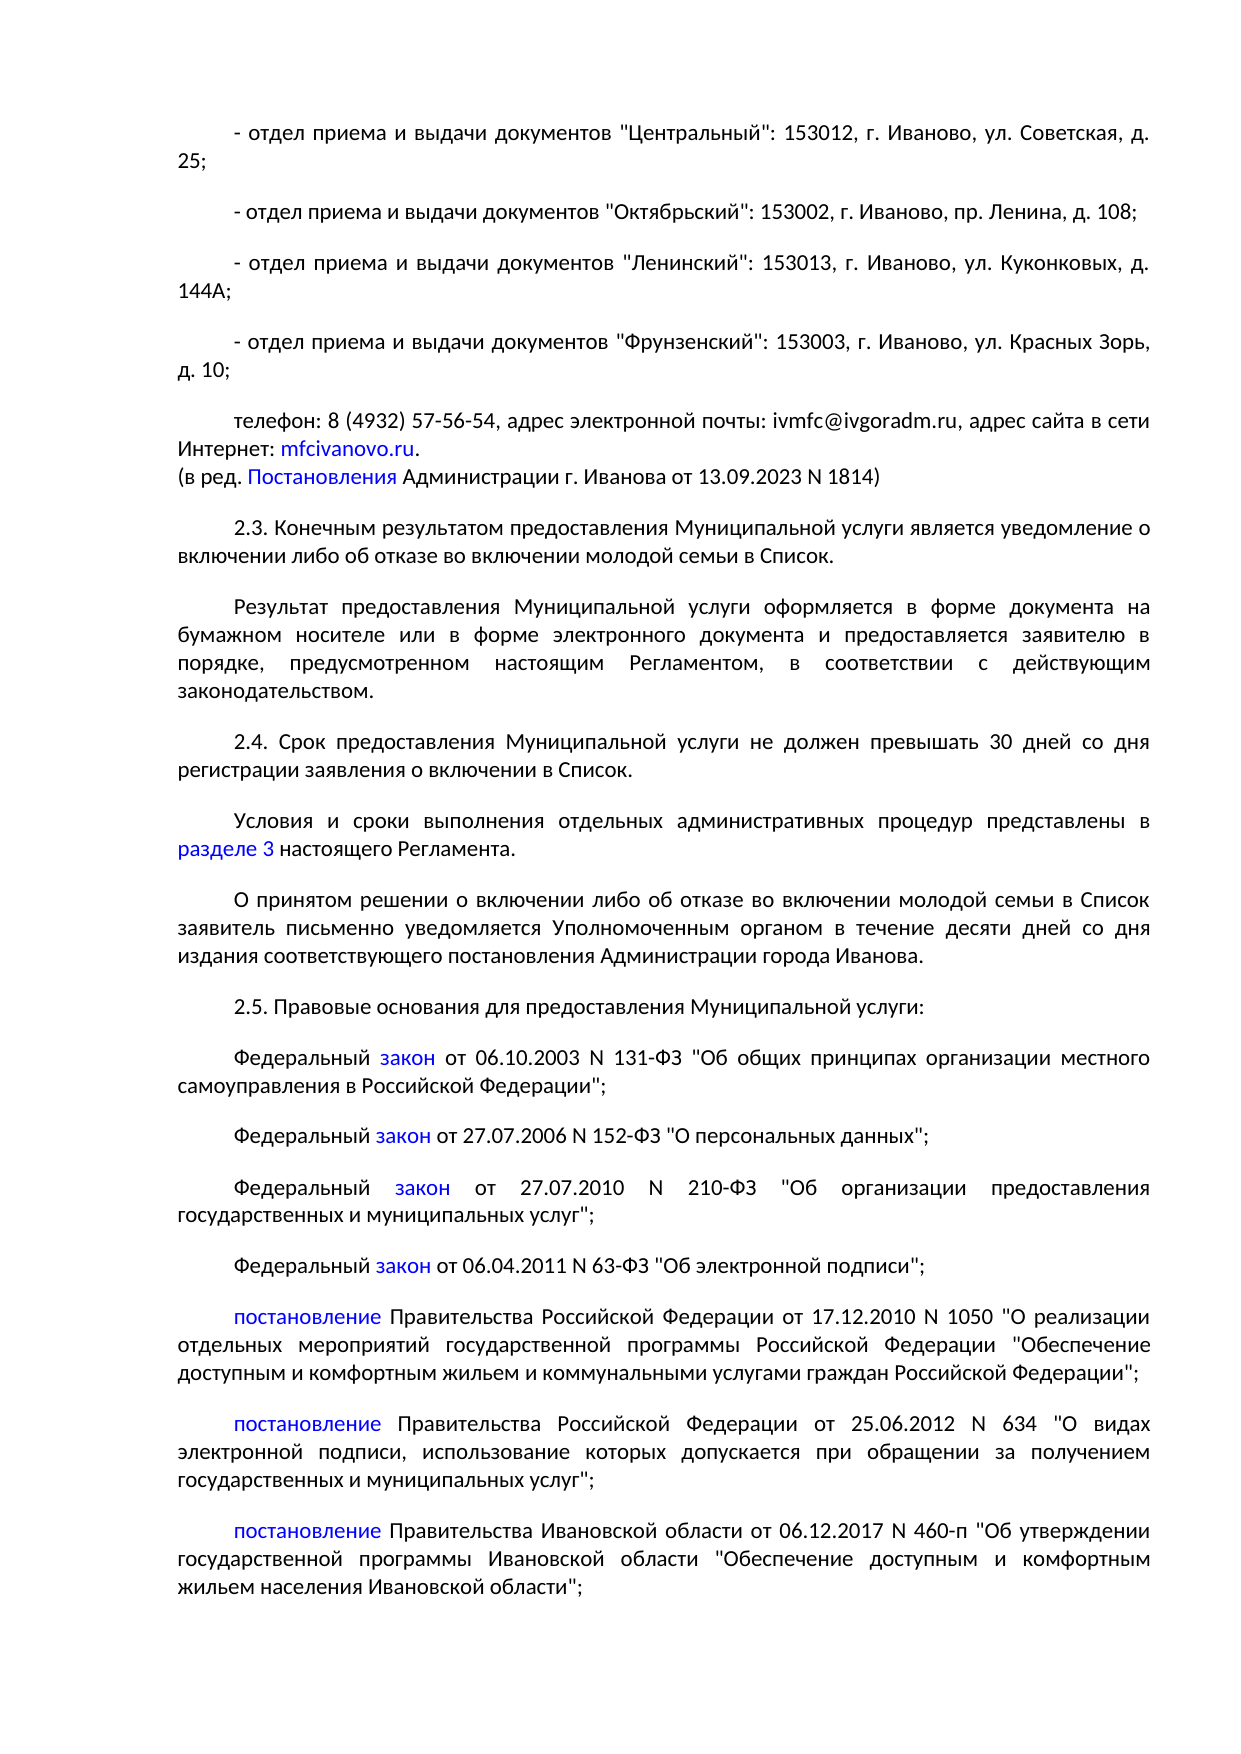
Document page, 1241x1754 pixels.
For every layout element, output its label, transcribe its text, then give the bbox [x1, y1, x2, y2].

text постановление Правительства Российской Федерации от 25.06.2012 N 634 "О видах электронной подписи, использование которых допускается при обращении за получением государственных и муниципальных услуг"; [177, 1409, 1152, 1493]
text Федеральный закон от 06.10.2003 N 131-ФЗ "Об общих принципах организации местного самоуправления в Российской Федерации"; [177, 1043, 1152, 1099]
text - отдел приема и выдачи документов "Центральный": 153012, г. Иваново, ул. Советская, д. 25; [177, 118, 1152, 174]
text постановление Правительства Российской Федерации от 17.12.2010 N 1050 "О реализации отдельных мероприятий государственной программы Российской Федерации "Обеспечение доступным и комфортным жильем и коммунальными услугами граждан Российской Федерации"; [177, 1302, 1152, 1387]
text Федеральный закон от 27.07.2010 N 210-ФЗ "Об организации предоставления государственных и муниципальных услуг"; [177, 1173, 1152, 1229]
text Федеральный закон от 06.04.2011 N 63-ФЗ "Об электронной подписи"; [177, 1252, 1152, 1279]
text Федеральный закон от 27.07.2006 N 152-ФЗ "О персональных данных"; [177, 1122, 1152, 1150]
text Результат предоставления Муниципальной услуги оформляется в форме документа на бумажном носителе или в форме электронного документа и предоставляется заявителю в порядке, предусмотренном настоящим Регламентом, в соответствии с действующим законодательством. [177, 592, 1152, 704]
text (в ред. Постановления Администрации г. Иванова от 13.09.2023 N 1814) [177, 462, 1152, 490]
text - отдел приема и выдачи документов "Ленинский": 153013, г. Иваново, ул. Куконковых, д. 144А; [177, 248, 1152, 304]
text 2.3. Конечным результатом предоставления Муниципальной услуги является уведомление о включении либо об отказе во включении молодой семьи в Список. [177, 513, 1152, 569]
text 2.4. Срок предоставления Муниципальной услуги не должен превышать 30 дней со дня регистрации заявления о включении в Список. [177, 727, 1152, 783]
text О принятом решении о включении либо об отказе во включении молодой семьи в Список заявитель письменно уведомляется Уполномоченным органом в течение десяти дней со дня издания соответствующего постановления Администрации города Иванова. [177, 885, 1152, 969]
text Условия и сроки выполнения отдельных административных процедур представлены в разделе 3 настоящего Регламента. [177, 806, 1152, 862]
text 2.5. Правовые основания для предоставления Муниципальной услуги: [177, 992, 1152, 1020]
text - отдел приема и выдачи документов "Октябрьский": 153002, г. Иваново, пр. Ленина, д. 108; [177, 197, 1152, 225]
text телефон: 8 (4932) 57-56-54, адрес электронной почты: ivmfc@ivgoradm.ru, адрес сайта в сети Интернет: mfcivanovo.ru. [177, 406, 1152, 462]
text - отдел приема и выдачи документов "Фрунзенский": 153003, г. Иваново, ул. Красных Зорь, д. 10; [177, 327, 1152, 383]
text постановление Правительства Ивановской области от 06.12.2017 N 460-п "Об утверждении государственной программы Ивановской области "Обеспечение доступным и комфортным жильем населения Ивановской области"; [177, 1516, 1152, 1601]
